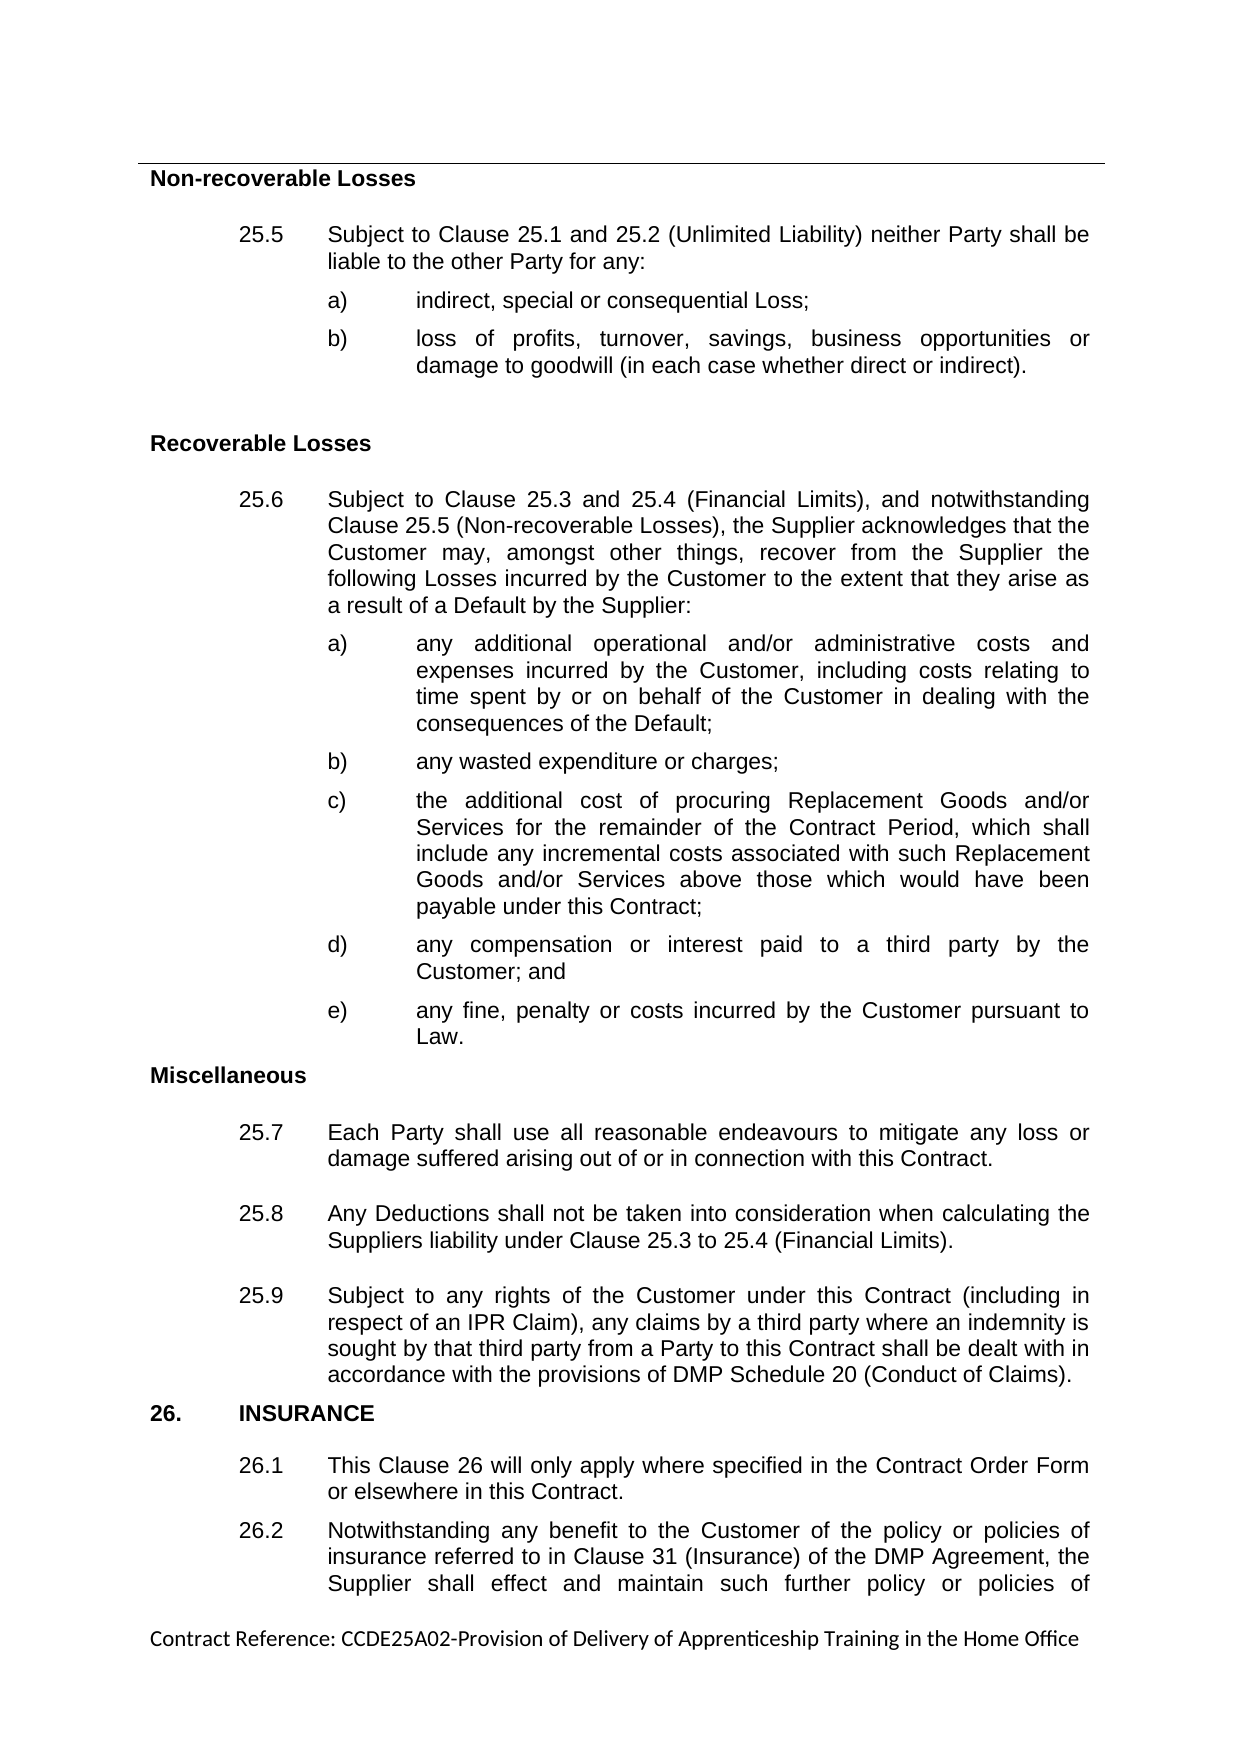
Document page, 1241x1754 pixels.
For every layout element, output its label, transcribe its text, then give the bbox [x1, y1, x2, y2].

text Miscellaneous [150, 1062, 1085, 1088]
list Any Deductions shall not be taken into consideration when calculating the Suppliers liability under Clause 25.3 to 25.4 (Financial Limits). [239, 1200, 1090, 1253]
list Subject to Clause 25.3 and 25.4 (Financial Limits), and notwithstanding Clause 25.5 (Non-recoverable Losses), the Supplier acknowledges that the Customer may, amongst other things, recover from the Supplier the following Losses incurred by the Customer to the extent that they arise as a result of a Default by the Supplier: [239, 486, 1090, 618]
list the additional cost of procuring Replacement Goods and/or Services for the remainder of the Contract Period, which shall include any incremental costs associated with such Replacement Goods and/or Services above those which would have been payable under this Contract; [327, 787, 1090, 919]
text Non-recoverable Losses [150, 150, 1085, 191]
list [239, 1517, 1090, 1596]
list any fine, penalty or costs incurred by the Customer pursuant to Law. [327, 997, 1090, 1049]
list Subject to any rights of the Customer under this Contract (including in respect of an IPR Claim), any claims by a third party where an indemnity is sought by that third party from a Party to this Contract shall be dealt with in accordance with the provisions of DMP Schedule 20 (Conduct of Claims). [239, 1282, 1090, 1388]
list indirect, special or consequential Loss; [327, 287, 1090, 313]
list any additional operational and/or administrative costs and expenses incurred by the Customer, including costs relating to time spent by or on behalf of the Customer in dealing with the consequences of the Default; [327, 630, 1090, 736]
subtitle INSURANCE [150, 1400, 1090, 1426]
text Recoverable Losses [150, 429, 1085, 456]
list any compensation or interest paid to a third party by the Customer; and [327, 931, 1090, 984]
list any wasted expenditure or charges; [327, 748, 1090, 775]
list Subject to Clause 25.1 and 25.2 (Unlimited Liability) neither Party shall be liable to the other Party for any: [239, 221, 1090, 274]
list Each Party shall use all reasonable endeavours to mitigate any loss or damage suffered arising out of or in connection with this Contract. [239, 1118, 1090, 1171]
list loss of profits, turnover, savings, business opportunities or damage to goodwill (in each case whether direct or indirect). [327, 325, 1090, 378]
list This Clause 26 will only apply where specified in the Contract Order Form or elsewhere in this Contract. [239, 1452, 1090, 1504]
